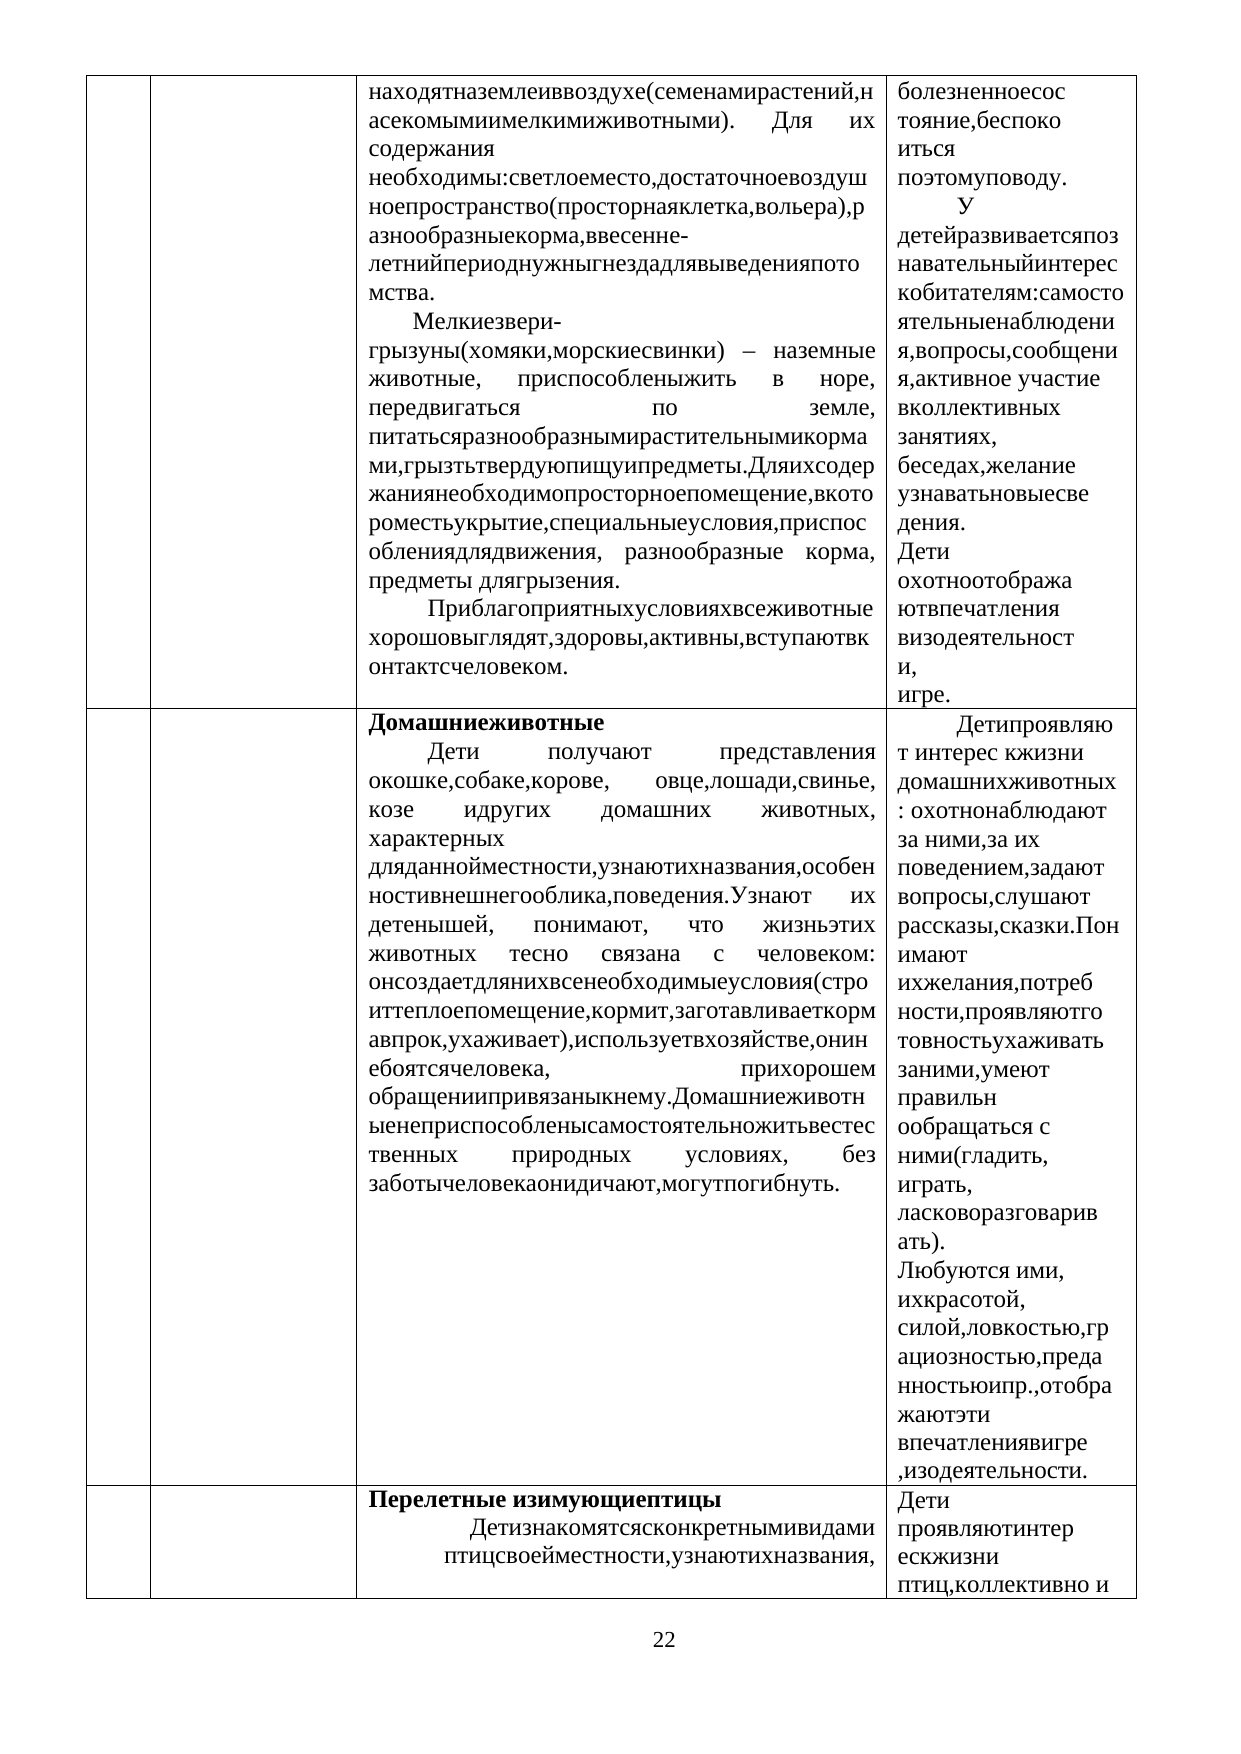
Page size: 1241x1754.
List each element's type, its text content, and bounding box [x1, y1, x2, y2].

table_cell [151, 709, 356, 1484]
table_cell Детипроявляют интерес кжизни домашнихживотных: охотнонаблюдают за ними,за их поведением,задают вопросы,слушают рассказы,сказки.Понимают ихжелания,потребности,проявляютготовностьухаживатьзаними,умеют правильнообращаться с ними(гладить, играть, ласковоразговаривать). Любуются ими, ихкрасотой, силой,ловкостью,грациозностью,преданностьюипр.,отображаютэти впечатлениявигре,изодеятельности. [887, 709, 1136, 1484]
table_cell [151, 1486, 356, 1598]
table_cell [87, 1486, 150, 1598]
table_header [87, 76, 150, 708]
table_cell Домашниеживотные Дети получают представления окошке,собаке,корове, овце,лошади,свинье, козе идругих домашних животных, характерных дляданнойместности,узнаютихназвания,особенностивнешнегооблика,поведения.Узнают их детенышей, понимают, что жизньэтих животных тесно связана с человеком: онсоздаетдлянихвсенеобходимыеусловия(строиттеплоепомещение,кормит,заготавливаеткормавпрок,ухаживает),используетвхозяйстве,онинебоятсячеловека, прихорошем обращениипривязаныкнему.Домашниеживотныенеприспособленысамостоятельножитьвестественных природных условиях, без заботычеловекаонидичают,могутпогибнуть. [357, 709, 886, 1484]
table_header [151, 76, 356, 708]
table_header находятназемлеиввоздухе(семенамирастений,насекомымиимелкимиживотными). Для их содержания необходимы:светлоеместо,достаточноевоздушноепространство(просторнаяклетка,вольера),разнообразныекорма,ввесенне-летнийпериоднужныгнездадлявыведенияпотомства. Мелкиезвери-грызуны(хомяки,морскиесвинки) – наземные животные, приспособленыжить в норе, передвигаться по земле, питатьсяразнообразнымирастительнымикормами,грызтьтвердуюпищуипредметы.Дляихсодержаниянеобходимопросторноепомещение,вкотороместьукрытие,специальныеусловия,приспособлениядлядвижения, разнообразные корма, предметы длягрызения. Приблагоприятныхусловияхвсеживотныехорошовыглядят,здоровы,активны,вступаютвконтактсчеловеком. [357, 76, 886, 708]
table_cell Дети проявляютинтерескжизни птиц,коллективно и [887, 1486, 1136, 1598]
table_header болезненноесостояние,беспокоиться поэтомуповоду. У детейразвиваетсяпознавательныйинтерес кобитателям:самостоятельныенаблюдения,вопросы,сообщения,активное участие вколлективных занятиях, беседах,желание узнаватьновыесведения. Дети охотноотображаютвпечатления визодеятельности, игре. [887, 76, 1136, 708]
table_cell [87, 709, 150, 1484]
table_cell Перелетные изимующиептицы Детизнакомятсясконкретнымивидами птицсвоейместности,узнаютихназвания, [357, 1486, 886, 1598]
